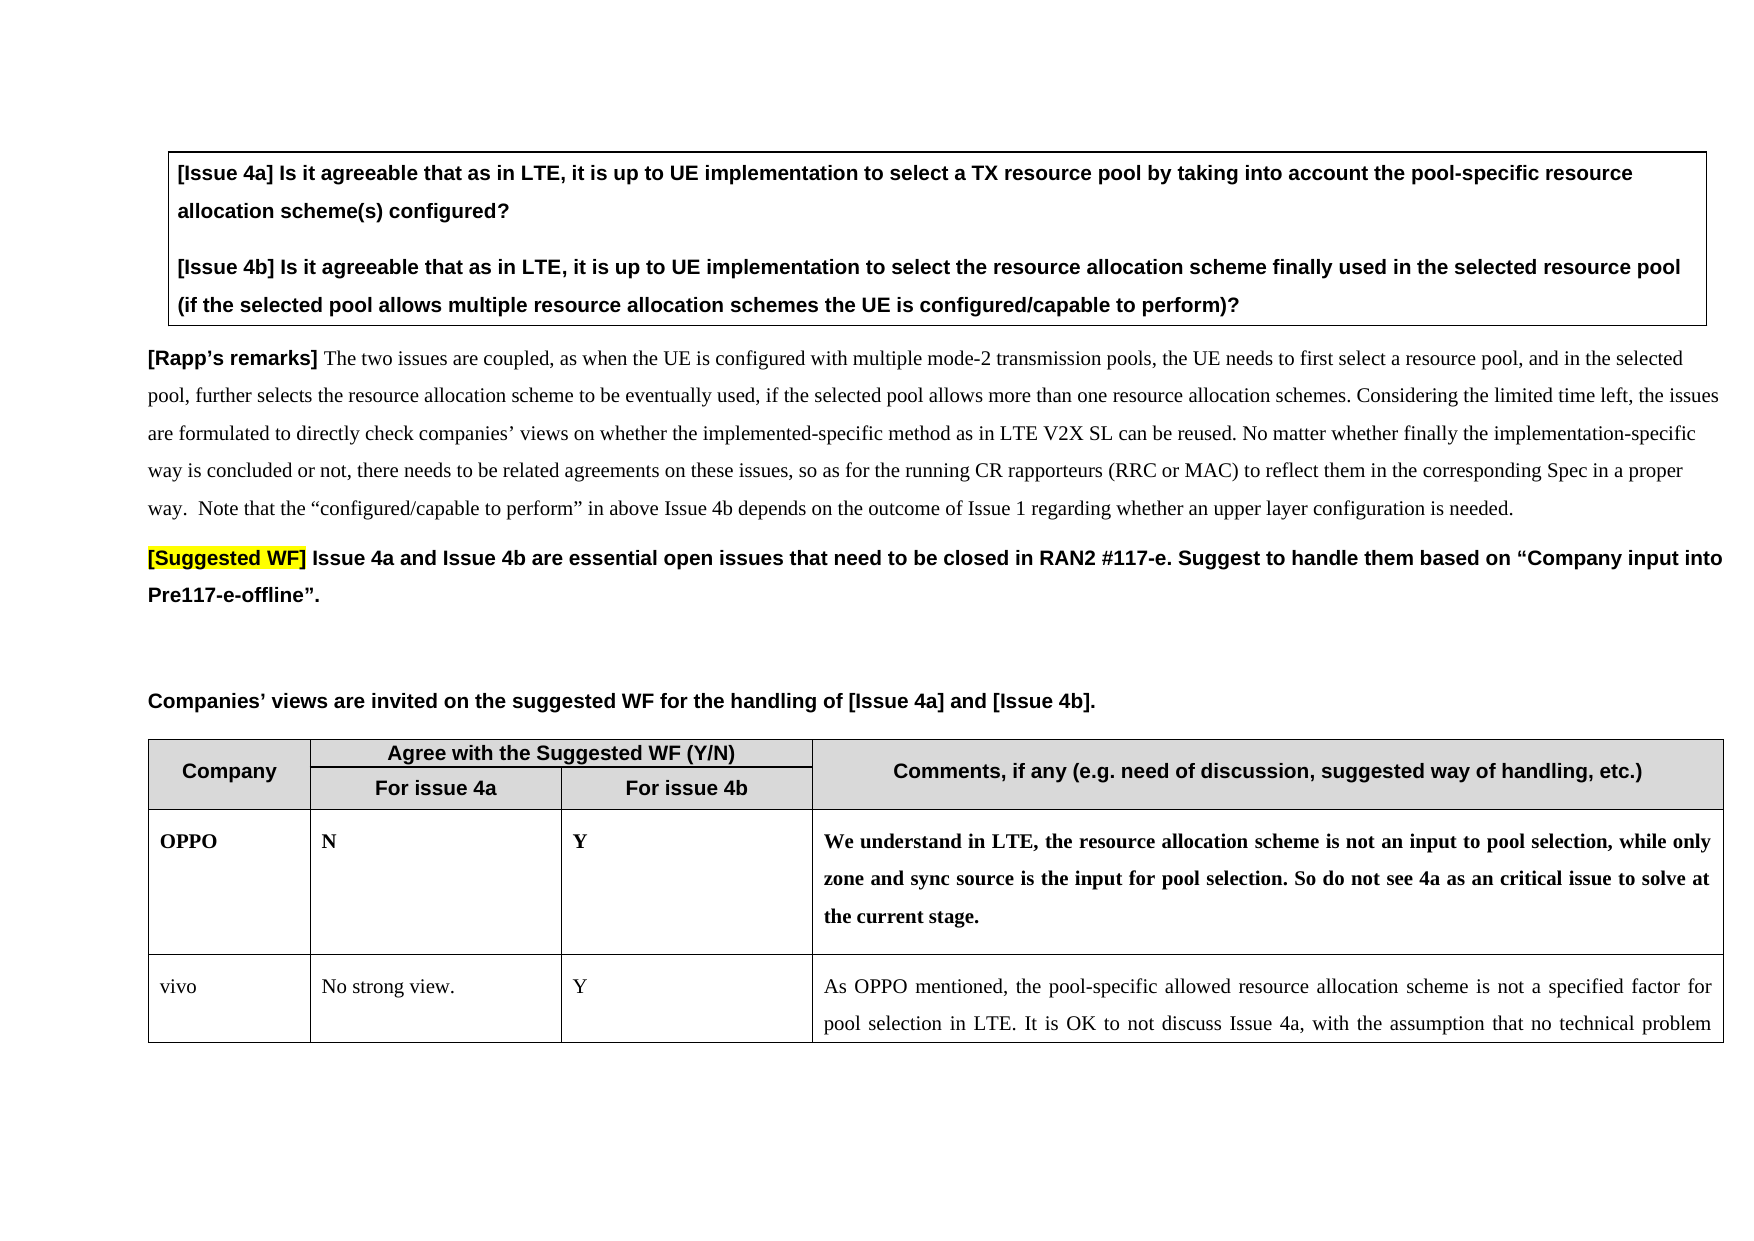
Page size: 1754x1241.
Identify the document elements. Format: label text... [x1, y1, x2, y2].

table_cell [813, 955, 1723, 1042]
table_cell Y [562, 810, 812, 953]
table_cell Y [562, 955, 812, 1042]
table_cell For issue 4b [562, 768, 812, 809]
table_header Agree with the Suggested WF (Y/N) [311, 740, 812, 766]
table_cell vivo [149, 955, 310, 1042]
table_cell OPPO [149, 810, 310, 953]
subtitle [Issue 4a] Is it agreeable that as in LTE, it is up to UE implementation to select a TX resource pool by taking into account the pool-specific resource allocation scheme(s) configured? [169, 153, 1706, 229]
table_cell N [311, 810, 561, 953]
text [Rapp’s remarks] The two issues are coupled, as when the UE is configured with multiple mode-2 transmission pools, the UE needs to first select a resource pool, and in the selected pool, further selects the resource allocation scheme to be eventually used, if the selected pool allows more than one resource allocation schemes. Considering the limited time left, the issues are formulated to directly check companies’ views on whether the implemented-specific method as in LTE V2X SL can be reused. No matter whether finally the implementation-specific way is concluded or not, there needs to be related agreements on these issues, so as for the running CR rapporteurs (RRC or MAC) to reflect them in the corresponding Spec in a proper way. Note that the “configured/capable to perform” in above Issue 4b depends on the outcome of Issue 1 regarding whether an upper layer configuration is needed. [148, 339, 1724, 526]
text Companies’ views are invited on the suggested WF for the handling of [Issue 4a] and [Issue 4b]. [148, 683, 1724, 720]
table_cell For issue 4a [311, 768, 561, 809]
text [Suggested WF] Issue 4a and Issue 4b are essential open issues that need to be closed in RAN2 #117-e. Suggest to handle them based on “Company input into Pre117-e-offline”. [148, 539, 1724, 614]
table_header Comments, if any (e.g. need of discussion, suggested way of handling, etc.) [813, 740, 1723, 809]
subtitle [Issue 4b] Is it agreeable that as in LTE, it is up to UE implementation to select the resource allocation scheme finally used in the selected resource pool (if the selected pool allows multiple resource allocation schemes the UE is configured/capable to perform)? [169, 245, 1706, 325]
table_cell We understand in LTE, the resource allocation scheme is not an input to pool selection, while only zone and sync source is the input for pool selection. So do not see 4a as an critical issue to solve at the current stage. [813, 810, 1723, 953]
table_cell No strong view. [311, 955, 561, 1042]
table_header Company [149, 740, 310, 809]
